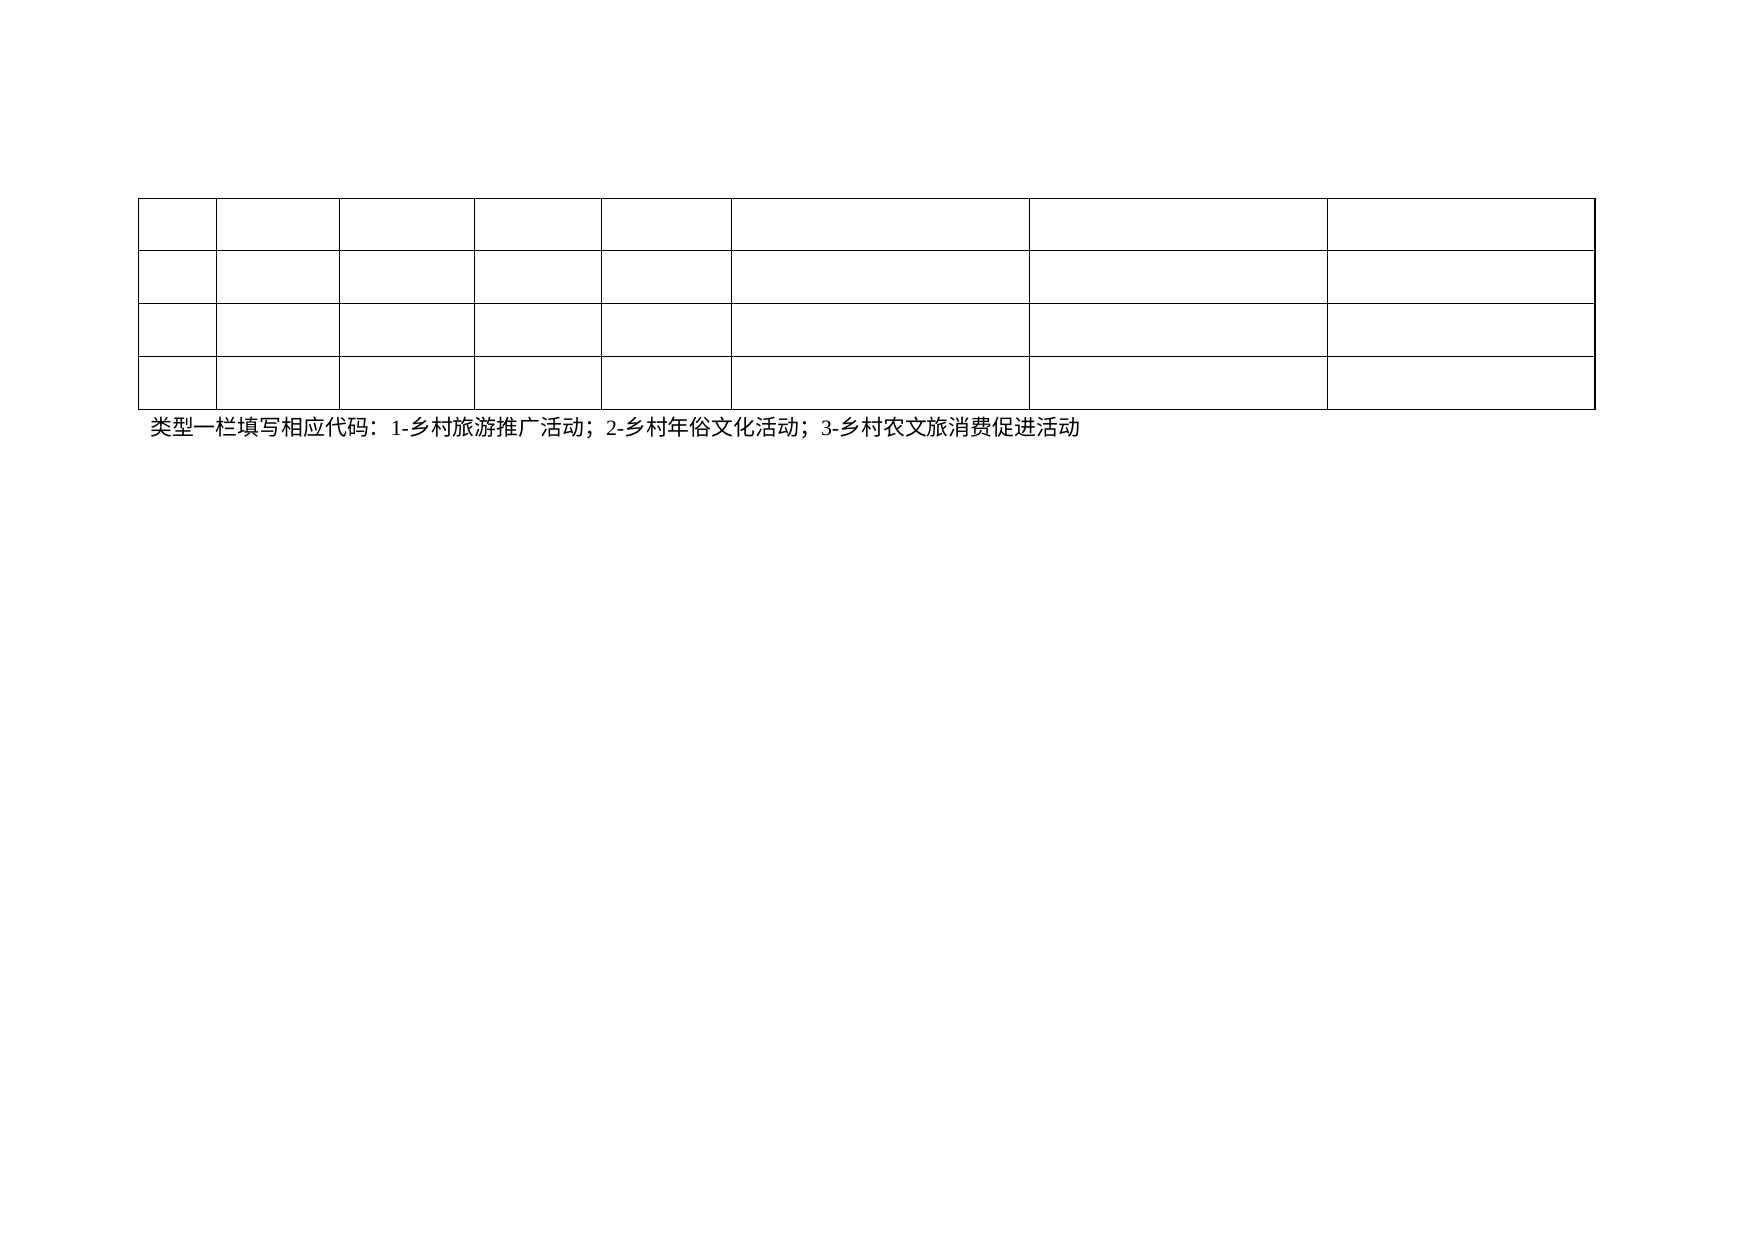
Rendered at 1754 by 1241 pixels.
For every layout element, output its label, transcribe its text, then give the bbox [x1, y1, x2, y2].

table_cell [340, 199, 474, 250]
text 类型一栏填写相应代码：1-乡村旅游推广活动；2-乡村年俗文化活动；3-乡村农文旅消费促进活动 [150, 410, 1604, 442]
table_cell [139, 251, 216, 303]
table_cell [602, 304, 731, 356]
table_cell [217, 199, 339, 250]
table_cell [139, 304, 216, 356]
table_cell [475, 304, 601, 356]
table_cell [602, 357, 731, 409]
table_cell [139, 199, 216, 250]
table_cell [602, 251, 731, 303]
table_cell [139, 357, 216, 409]
table_cell [1328, 251, 1594, 303]
table_cell [732, 304, 1029, 356]
table_cell [475, 251, 601, 303]
table_cell [340, 357, 474, 409]
table_cell [1328, 304, 1594, 356]
table_cell [1030, 357, 1327, 409]
table_cell [1030, 251, 1327, 303]
table_cell [732, 357, 1029, 409]
table_cell [217, 251, 339, 303]
table_cell [732, 251, 1029, 303]
table_cell [602, 199, 731, 250]
table_cell [475, 357, 601, 409]
table_cell [340, 251, 474, 303]
table_cell [1328, 199, 1594, 250]
table_cell [1328, 357, 1594, 409]
table_cell [340, 304, 474, 356]
table_cell [475, 199, 601, 250]
table_cell [1030, 304, 1327, 356]
table_cell [732, 199, 1029, 250]
table_cell [1030, 199, 1327, 250]
table_cell [217, 357, 339, 409]
table_cell [217, 304, 339, 356]
